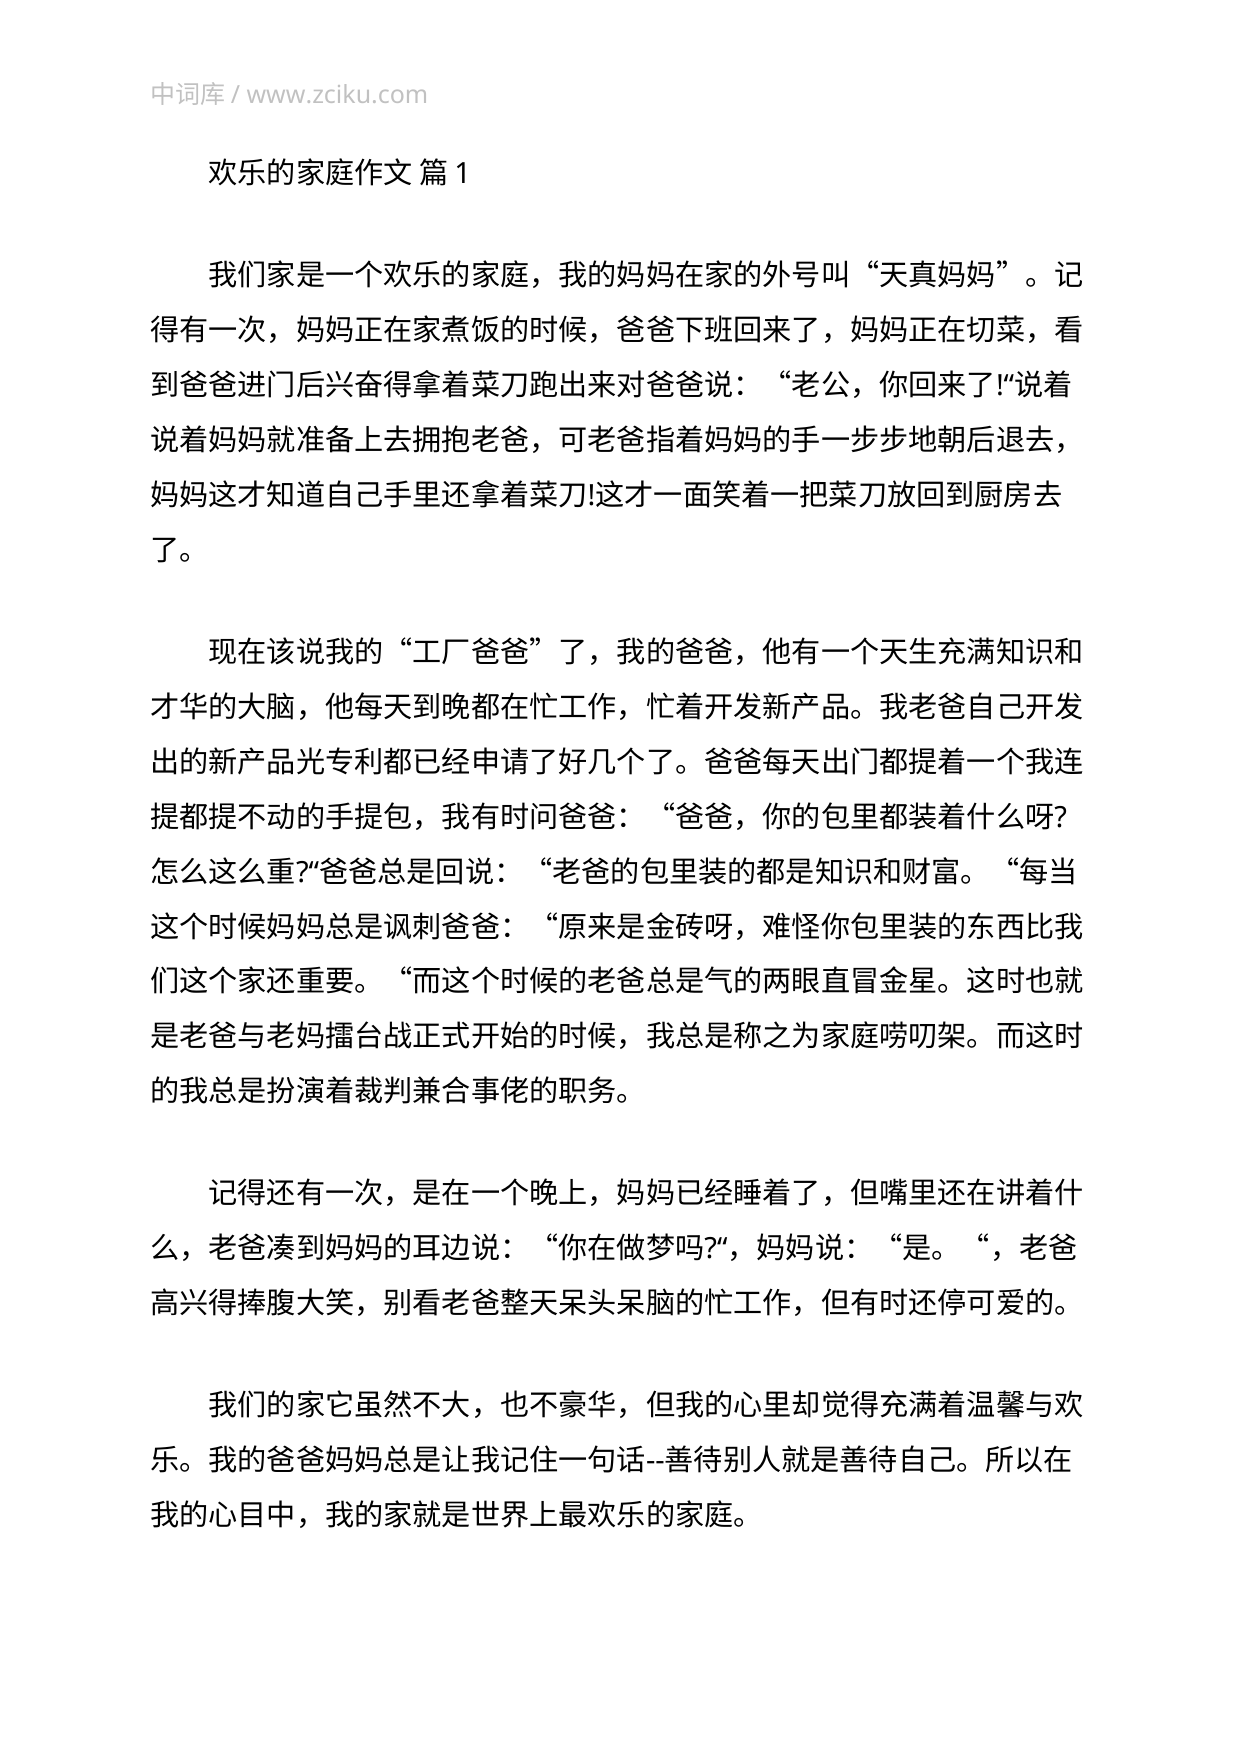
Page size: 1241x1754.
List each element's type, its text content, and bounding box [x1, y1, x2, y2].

text 我们的家它虽然不大，也不豪华，但我的心里却觉得充满着温馨与欢乐。我的爸爸妈妈总是让我记住一句话--善待别人就是善待自己。所以在我的心目中，我的家就是世界上最欢乐的家庭。 [150, 1381, 1090, 1533]
text 记得还有一次，是在一个晚上，妈妈已经睡着了，但嘴里还在讲着什么，老爸凑到妈妈的耳边说：“你在做梦吗?“，妈妈说：“是。“，老爸高兴得捧腹大笑，别看老爸整天呆头呆脑的忙工作，但有时还停可爱的。 [150, 1169, 1090, 1322]
text 我们家是一个欢乐的家庭，我的妈妈在家的外号叫“天真妈妈”。记得有一次，妈妈正在家煮饭的时候，爸爸下班回来了，妈妈正在切菜，看到爸爸进门后兴奋得拿着菜刀跑出来对爸爸说：“老公，你回来了!“说着说着妈妈就准备上去拥抱老爸，可老爸指着妈妈的手一步步地朝后退去，妈妈这才知道自己手里还拿着菜刀!这才一面笑着一把菜刀放回到厨房去了。 [150, 252, 1090, 569]
text 欢乐的家庭作文 篇1 [150, 150, 1090, 192]
text 现在该说我的“工厂爸爸”了，我的爸爸，他有一个天生充满知识和才华的大脑，他每天到晚都在忙工作，忙着开发新产品。我老爸自己开发出的新产品光专利都已经申请了好几个了。爸爸每天出门都提着一个我连提都提不动的手提包，我有时问爸爸：“爸爸，你的包里都装着什么呀?怎么这么重?“爸爸总是回说：“老爸的包里装的都是知识和财富。“每当这个时候妈妈总是讽刺爸爸：“原来是金砖呀，难怪你包里装的东西比我们这个家还重要。“而这个时候的老爸总是气的两眼直冒金星。这时也就是老爸与老妈擂台战正式开始的时候，我总是称之为家庭唠叨架。而这时的我总是扮演着裁判兼合事佬的职务。 [150, 628, 1090, 1110]
